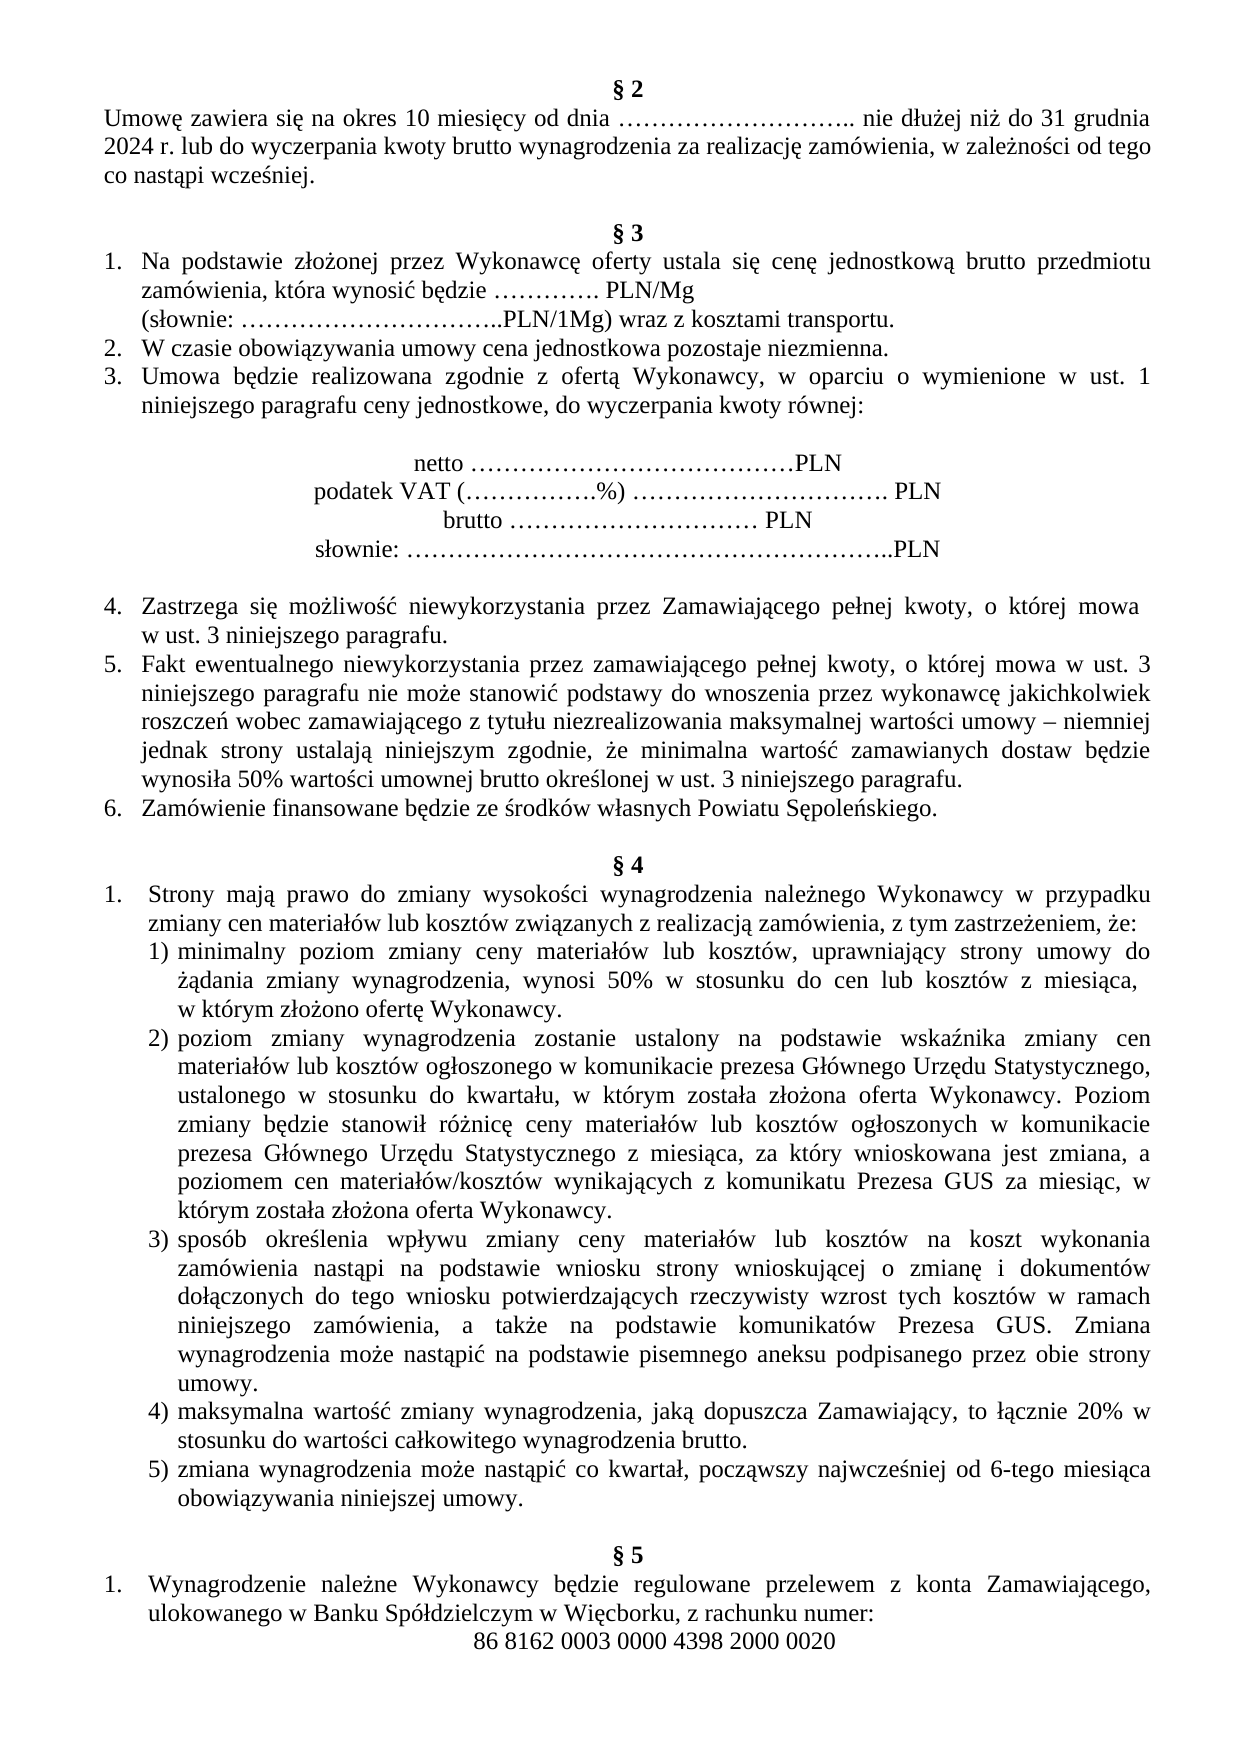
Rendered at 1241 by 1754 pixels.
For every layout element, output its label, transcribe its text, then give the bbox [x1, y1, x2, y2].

text § 4 [103, 850, 1152, 879]
list Na podstawie złożonej przez Wykonawcę oferty ustala się cenę jednostkową brutto przedmiotu zamówienia, która wynosić będzie …………. PLN/Mg [103, 246, 1152, 304]
list W czasie obowiązywania umowy cena jednostkowa pozostaje niezmienna. [103, 333, 1152, 361]
list Wynagrodzenie należne Wykonawcy będzie regulowane przelewem z konta Zamawiającego, ulokowanego w Banku Spółdzielczym w Więcborku, z rachunku numer: [103, 1569, 1152, 1626]
text słownie: …………………………………………………..PLN [103, 534, 1152, 563]
text 86 8162 0003 0000 4398 2000 0020 [157, 1626, 1152, 1655]
text § 2 [103, 74, 1152, 103]
text brutto ………………………… PLN [103, 505, 1152, 534]
list poziom zmiany wynagrodzenia zostanie ustalony na podstawie wskaźnika zmiany cen materiałów lub kosztów ogłoszonego w komunikacie prezesa Głównego Urzędu Statystycznego, ustalonego w stosunku do kwartału, w którym została złożona oferta Wykonawcy. Poziom zmiany będzie stanowił różnicę ceny materiałów lub kosztów ogłoszonych w komunikacie prezesa Głównego Urzędu Statystycznego z miesiąca, za który wnioskowana jest zmiana, a poziomem cen materiałów/kosztów wynikających z komunikatu Prezesa GUS za miesiąc, w którym została złożona oferta Wykonawcy. [148, 1023, 1152, 1224]
text Umowę zawiera się na okres 10 miesięcy od dnia ……………………….. nie dłużej niż do 31 grudnia 2024 r. lub do wyczerpania kwoty brutto wynagrodzenia za realizację zamówienia, w zależności od tego co nastąpi wcześniej. [103, 103, 1152, 189]
list minimalny poziom zmiany ceny materiałów lub kosztów, uprawniający strony umowy do żądania zmiany wynagrodzenia, wynosi 50% w stosunku do cen lub kosztów z miesiąca, w którym złożono ofertę Wykonawcy. [148, 936, 1152, 1023]
text § 5 [103, 1540, 1152, 1569]
list sposób określenia wpływu zmiany ceny materiałów lub kosztów na koszt wykonania zamówienia nastąpi na podstawie wniosku strony wnioskującej o zmianę i dokumentów dołączonych do tego wniosku potwierdzających rzeczywisty wzrost tych kosztów w ramach niniejszego zamówienia, a także na podstawie komunikatów Prezesa GUS. Zmiana wynagrodzenia może nastąpić na podstawie pisemnego aneksu podpisanego przez obie strony umowy. [148, 1224, 1152, 1396]
text podatek VAT (…………….%) …………………………. PLN [103, 476, 1152, 505]
list Strony mają prawo do zmiany wysokości wynagrodzenia należnego Wykonawcy w przypadku zmiany cen materiałów lub kosztów związanych z realizacją zamówienia, z tym zastrzeżeniem, że: [103, 879, 1152, 936]
list maksymalna wartość zmiany wynagrodzenia, jaką dopuszcza Zamawiający, to łącznie 20% w stosunku do wartości całkowitego wynagrodzenia brutto. [148, 1396, 1152, 1454]
list Zastrzega się możliwość niewykorzystania przez Zamawiającego pełnej kwoty, o której mowa w ust. 3 niniejszego paragrafu. [103, 591, 1152, 649]
list Fakt ewentualnego niewykorzystania przez zamawiającego pełnej kwoty, o której mowa w ust. 3 niniejszego paragrafu nie może stanowić podstawy do wnoszenia przez wykonawcę jakichkolwiek roszczeń wobec zamawiającego z tytułu niezrealizowania maksymalnej wartości umowy – niemniej jednak strony ustalają niniejszym zgodnie, że minimalna wartość zamawianych dostaw będzie wynosiła 50% wartości umownej brutto określonej w ust. 3 niniejszego paragrafu. [103, 649, 1152, 793]
text § 3 [103, 218, 1152, 246]
list Zamówienie finansowane będzie ze środków własnych Powiatu Sępoleńskiego. [103, 793, 1152, 821]
list Umowa będzie realizowana zgodnie z ofertą Wykonawcy, w oparciu o wymienione w ust. 1 niniejszego paragrafu ceny jednostkowe, do wyczerpania kwoty równej: [103, 361, 1152, 419]
text netto …………………………………PLN [103, 448, 1152, 476]
list zmiana wynagrodzenia może nastąpić co kwartał, począwszy najwcześniej od 6-tego miesiąca obowiązywania niniejszej umowy. [148, 1454, 1152, 1511]
text (słownie: …………………………..PLN/1Mg) wraz z kosztami transportu. [141, 304, 1152, 333]
